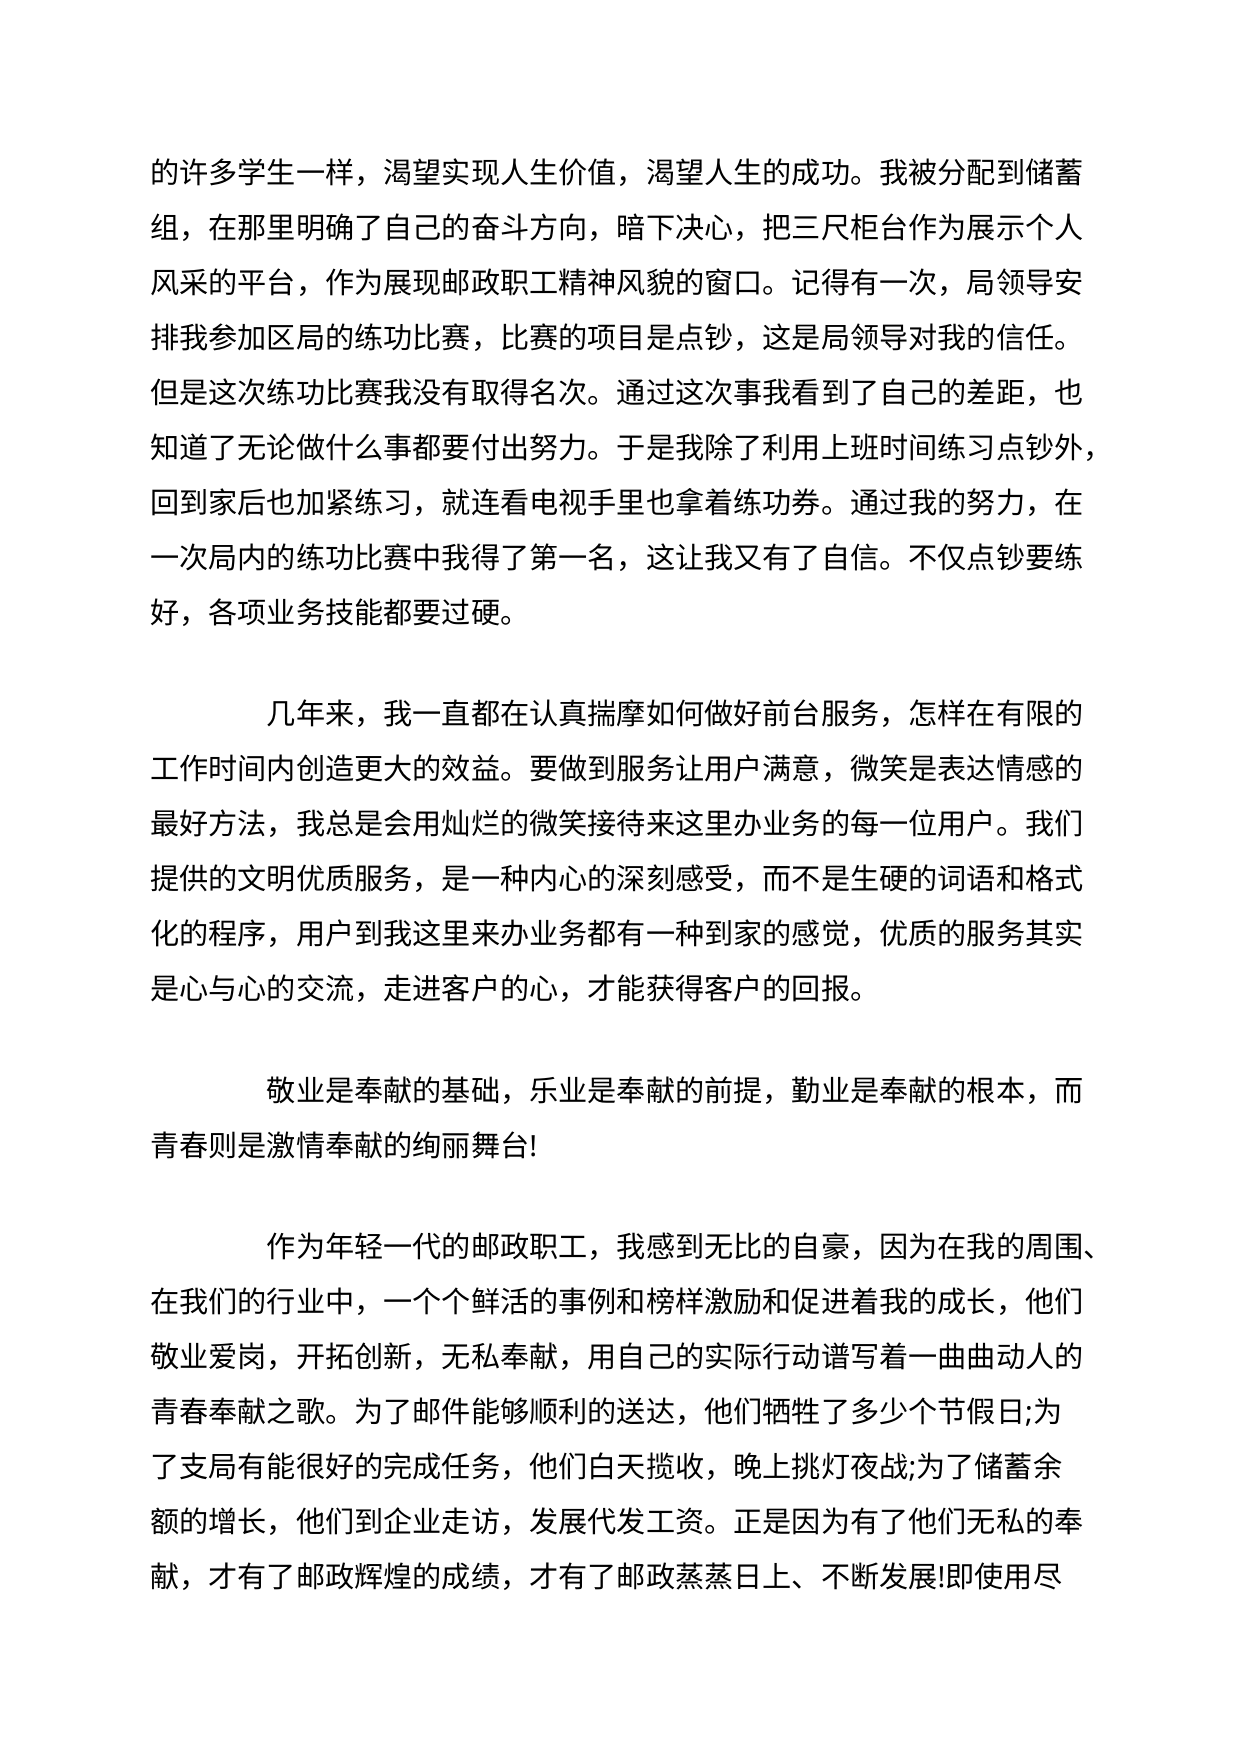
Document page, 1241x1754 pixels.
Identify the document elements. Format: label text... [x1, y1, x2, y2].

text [150, 1224, 1090, 1596]
text 几年来，我一直都在认真揣摩如何做好前台服务，怎样在有限的工作时间内创造更大的效益。要做到服务让用户满意，微笑是表达情感的最好方法，我总是会用灿烂的微笑接待来这里办业务的每一位用户。我们提供的文明优质服务，是一种内心的深刻感受，而不是生硬的词语和格式化的程序，用户到我这里来办业务都有一种到家的感觉，优质的服务其实是心与心的交流，走进客户的心，才能获得客户的回报。 [150, 691, 1090, 1008]
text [150, 150, 1090, 631]
text 敬业是奉献的基础，乐业是奉献的前提，勤业是奉献的根本，而青春则是激情奉献的绚丽舞台! [150, 1067, 1090, 1164]
